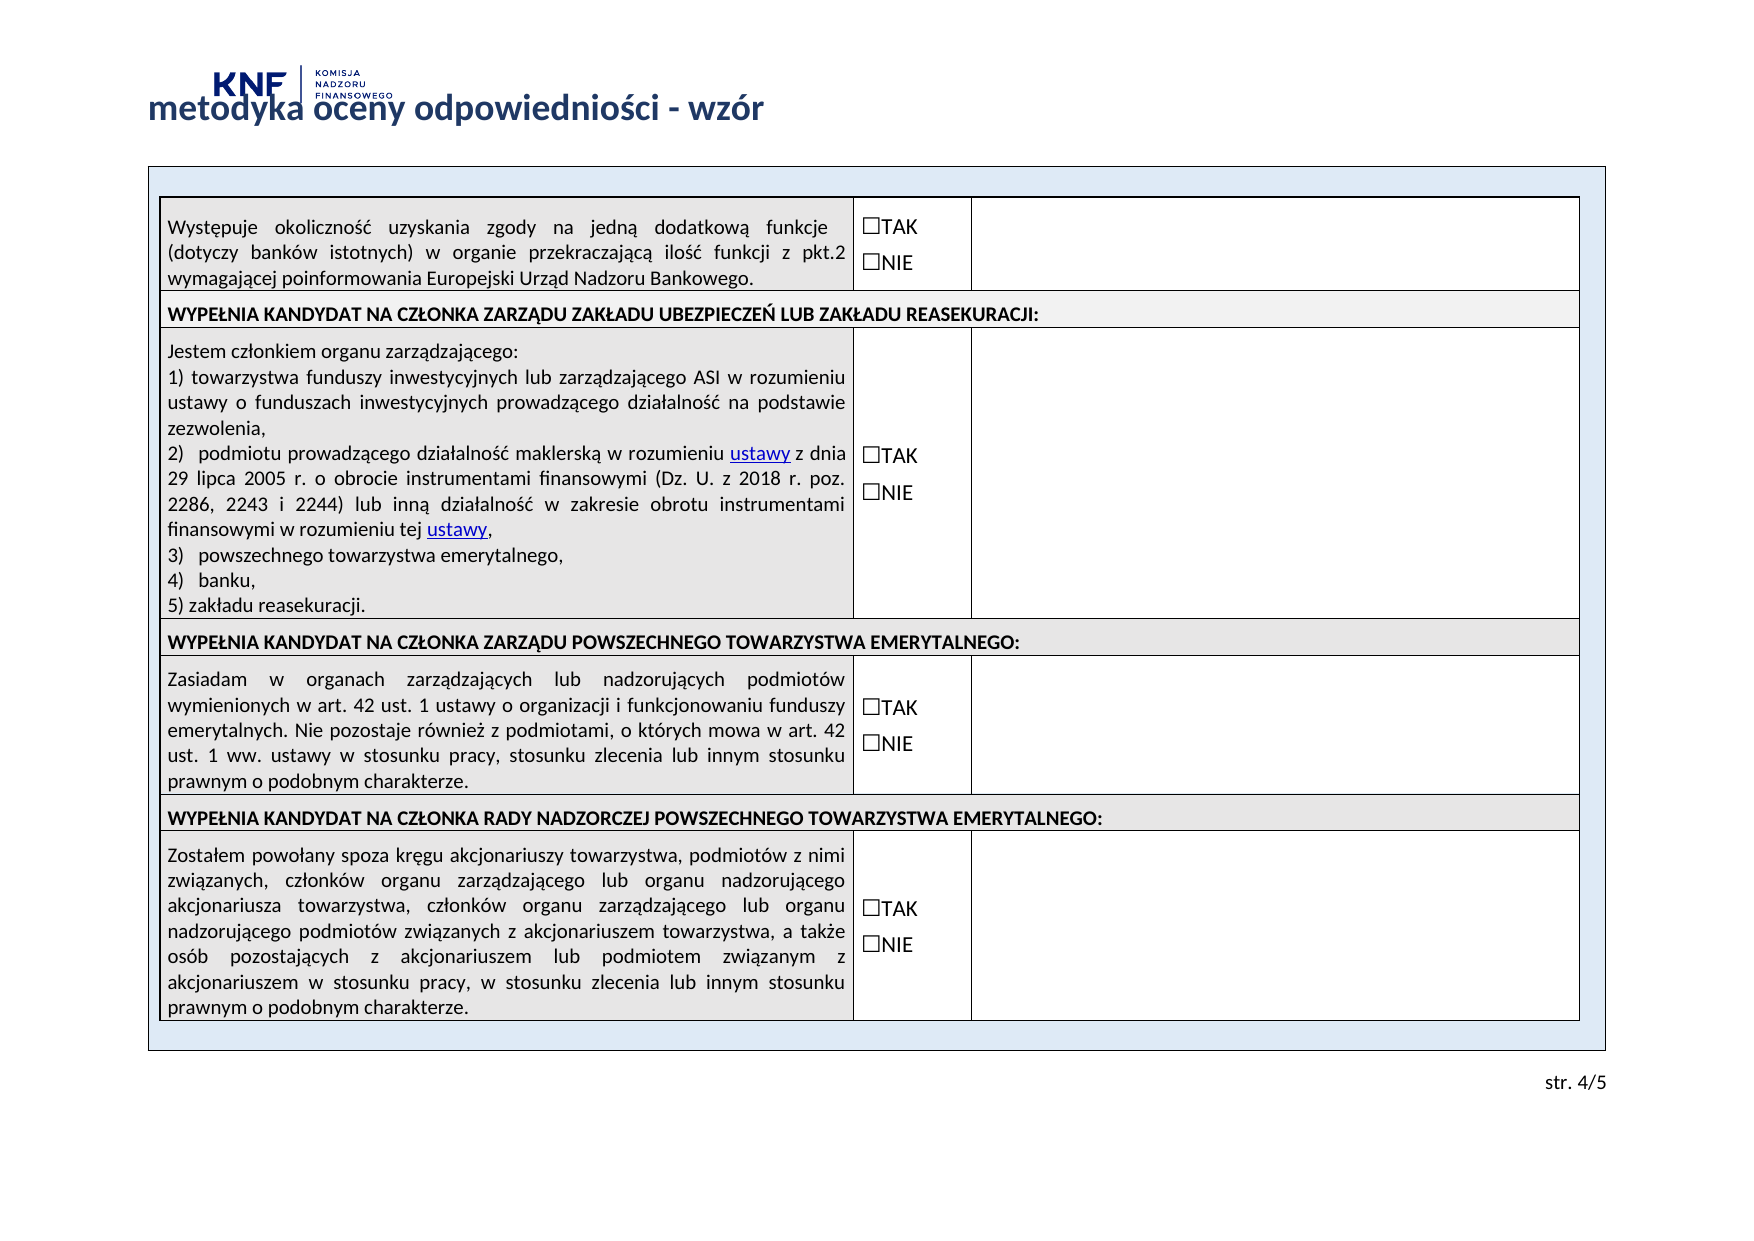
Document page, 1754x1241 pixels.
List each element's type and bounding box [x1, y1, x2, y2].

picture [236, 105, 243, 117]
picture [374, 105, 380, 117]
picture [319, 105, 327, 117]
picture [200, 51, 406, 117]
table_header [149, 167, 1605, 1050]
picture [216, 105, 224, 117]
